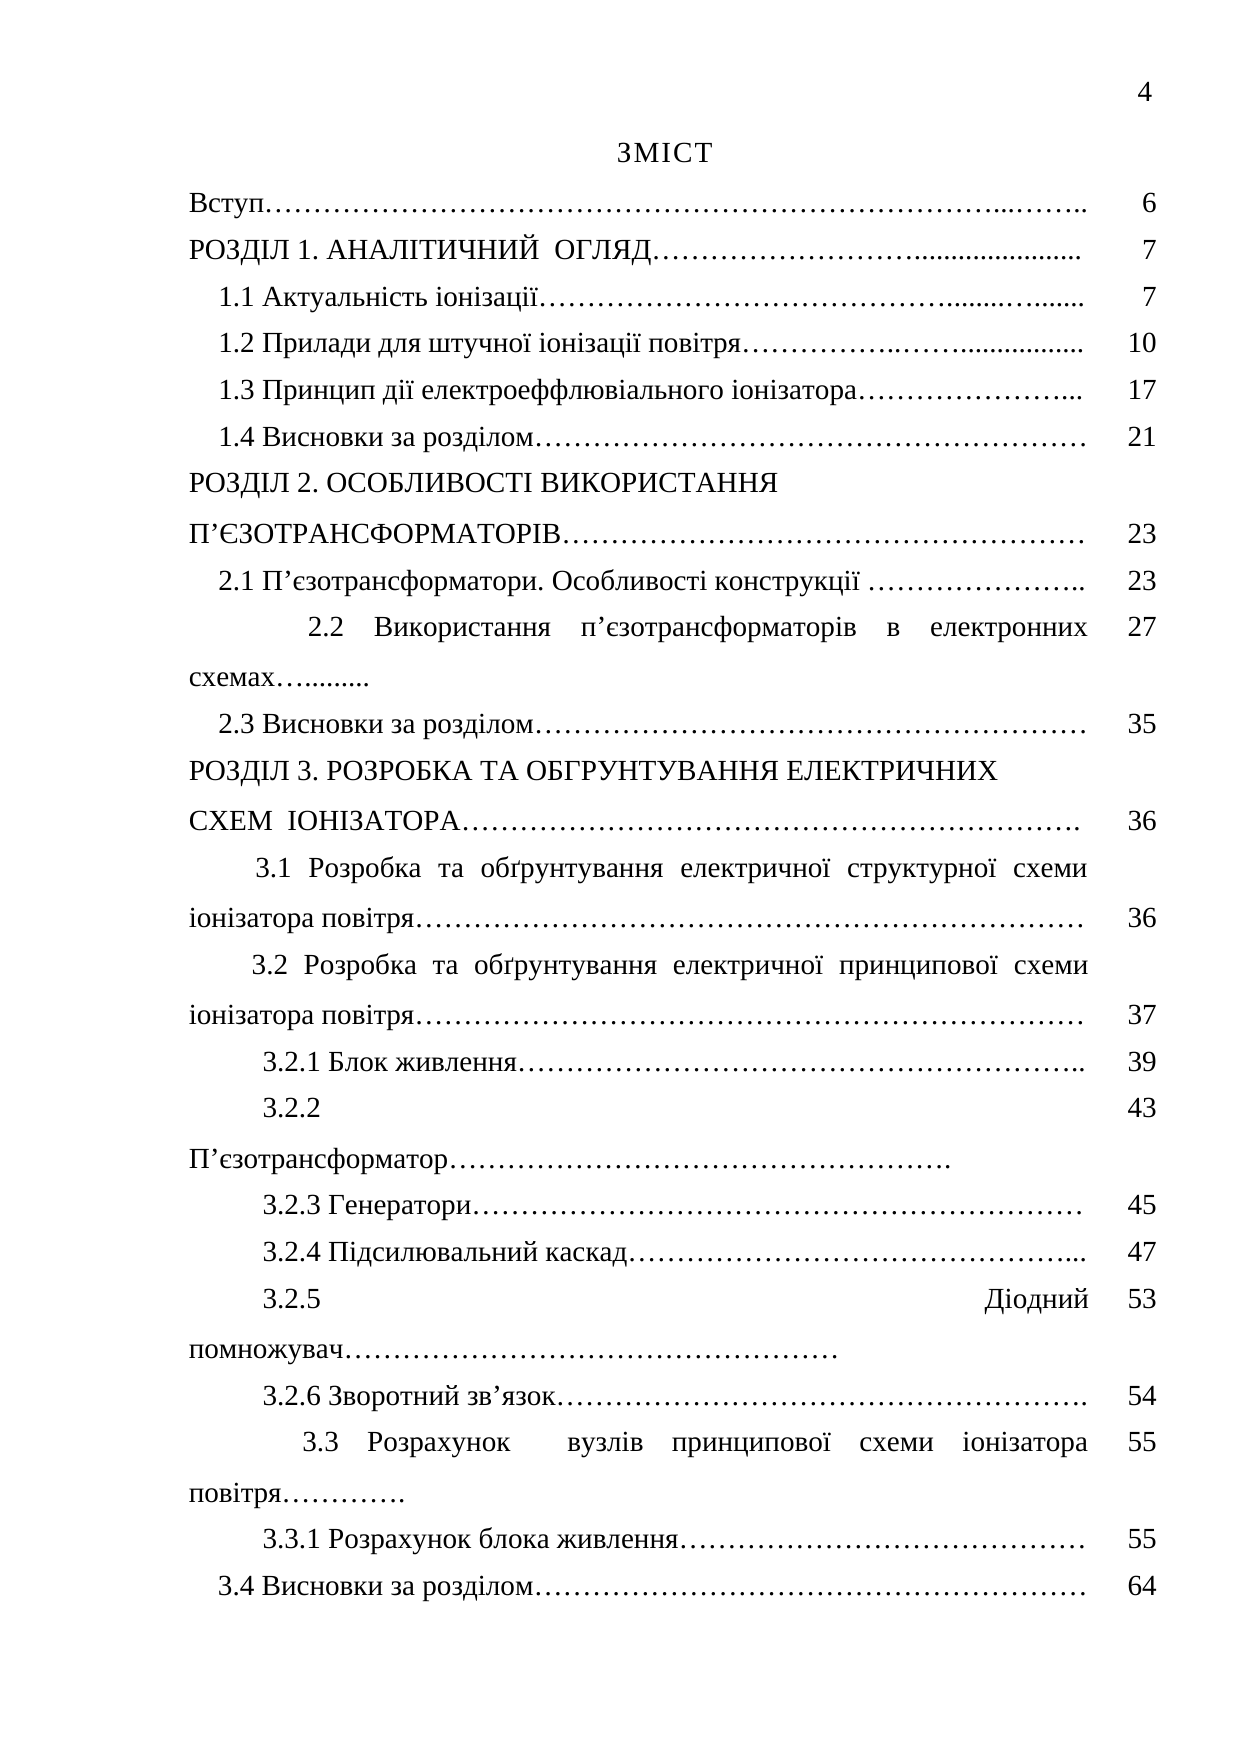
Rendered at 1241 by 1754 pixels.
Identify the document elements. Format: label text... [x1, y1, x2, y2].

table_cell 3.2.6 Зворотний зв’язок………………………………………………. [177, 1378, 1100, 1424]
table_cell 2.2 Використання п’єзотрансформаторів в електронних схемах…......... [177, 609, 1100, 706]
table_cell 3.2 Розробка та обґрунтування електричної принципової схеми іонізатора повітря…………………………………………………………… [177, 947, 1100, 1044]
table_header Вступ…………………………………………………………………...…….. [177, 186, 1100, 232]
table_cell 10 [1100, 326, 1162, 372]
table_cell 7 [1100, 279, 1162, 326]
table_cell 3.4 Висновки за розділом………………………………………………… [177, 1568, 1100, 1615]
table_cell 2.3 Висновки за розділом………………………………………………… [177, 706, 1100, 753]
table_cell 23 [1100, 466, 1162, 563]
table_cell РОЗДІЛ 3. РОЗРОБКА ТА ОБГРУНТУВАННЯ ЕЛЕКТРИЧНИХ СХЕМ ІОНІЗАТОРА………………………………………………………. [177, 753, 1100, 850]
table_cell 55 [1100, 1521, 1162, 1568]
table_cell 17 [1100, 372, 1162, 419]
table_cell Розділ 1. Аналітичний огляд………………………....................... [177, 232, 1100, 279]
table_cell 43 [1100, 1091, 1162, 1187]
table_cell 23 [1100, 563, 1162, 609]
text ЗМІСТ [177, 135, 1152, 169]
table_cell 54 [1100, 1378, 1162, 1424]
table_cell 3.2.5 Діодний помножувач…………………………………………… [177, 1281, 1100, 1378]
table_cell 1.4 Висновки за розділом………………………………………………… [177, 419, 1100, 466]
table_cell 47 [1100, 1234, 1162, 1281]
table_cell 39 [1100, 1044, 1162, 1091]
table_cell РОЗДІЛ 2. Особливості використання п’єзотрансформаторів……………………………………………… [177, 466, 1100, 563]
table_cell 27 [1100, 609, 1162, 706]
table_cell 1.2 Прилади для штучної іонізації повітря……………..……................. [177, 326, 1100, 372]
table_cell 3.3 Розрахунок вузлів принципової схеми іонізатора повітря…………. [177, 1425, 1100, 1521]
table_cell 36 [1100, 850, 1162, 947]
table_cell 1.1 Актуальність іонізації……………………………………........…....... [177, 279, 1100, 326]
table_cell 64 [1100, 1568, 1162, 1615]
table_cell 3.3.1 Розрахунок блока живлення…………………………………… [177, 1521, 1100, 1568]
table_cell 55 [1100, 1425, 1162, 1521]
table_cell 36 [1100, 753, 1162, 850]
table_cell 35 [1100, 706, 1162, 753]
table_cell 3.2.3 Генератори……………………………………………………… [177, 1188, 1100, 1234]
table_cell 2.1 П’єзотрансформатори. Особливості конструкції ………………….. [177, 563, 1100, 609]
table_header 6 [1100, 186, 1162, 232]
table_cell 1.3 Принцип дії електроеффлювіального іонізатора…………………... [177, 372, 1100, 419]
table_cell 3.2.4 Підсилювальний каскад………………………………………... [177, 1234, 1100, 1281]
table_cell 3.2.2 П’єзотрансформатор……………………………………………. [177, 1091, 1100, 1187]
table_cell 53 [1100, 1281, 1162, 1378]
table_cell 37 [1100, 947, 1162, 1044]
table_cell 45 [1100, 1188, 1162, 1234]
table_cell 21 [1100, 419, 1162, 466]
table_cell 3.1 Розробка та обґрунтування електричної структурної схеми іонізатора повітря…………………………………………………………… [177, 850, 1100, 947]
table_cell 7 [1100, 232, 1162, 279]
table_cell 3.2.1 Блок живлення………………………………………………….. [177, 1044, 1100, 1091]
